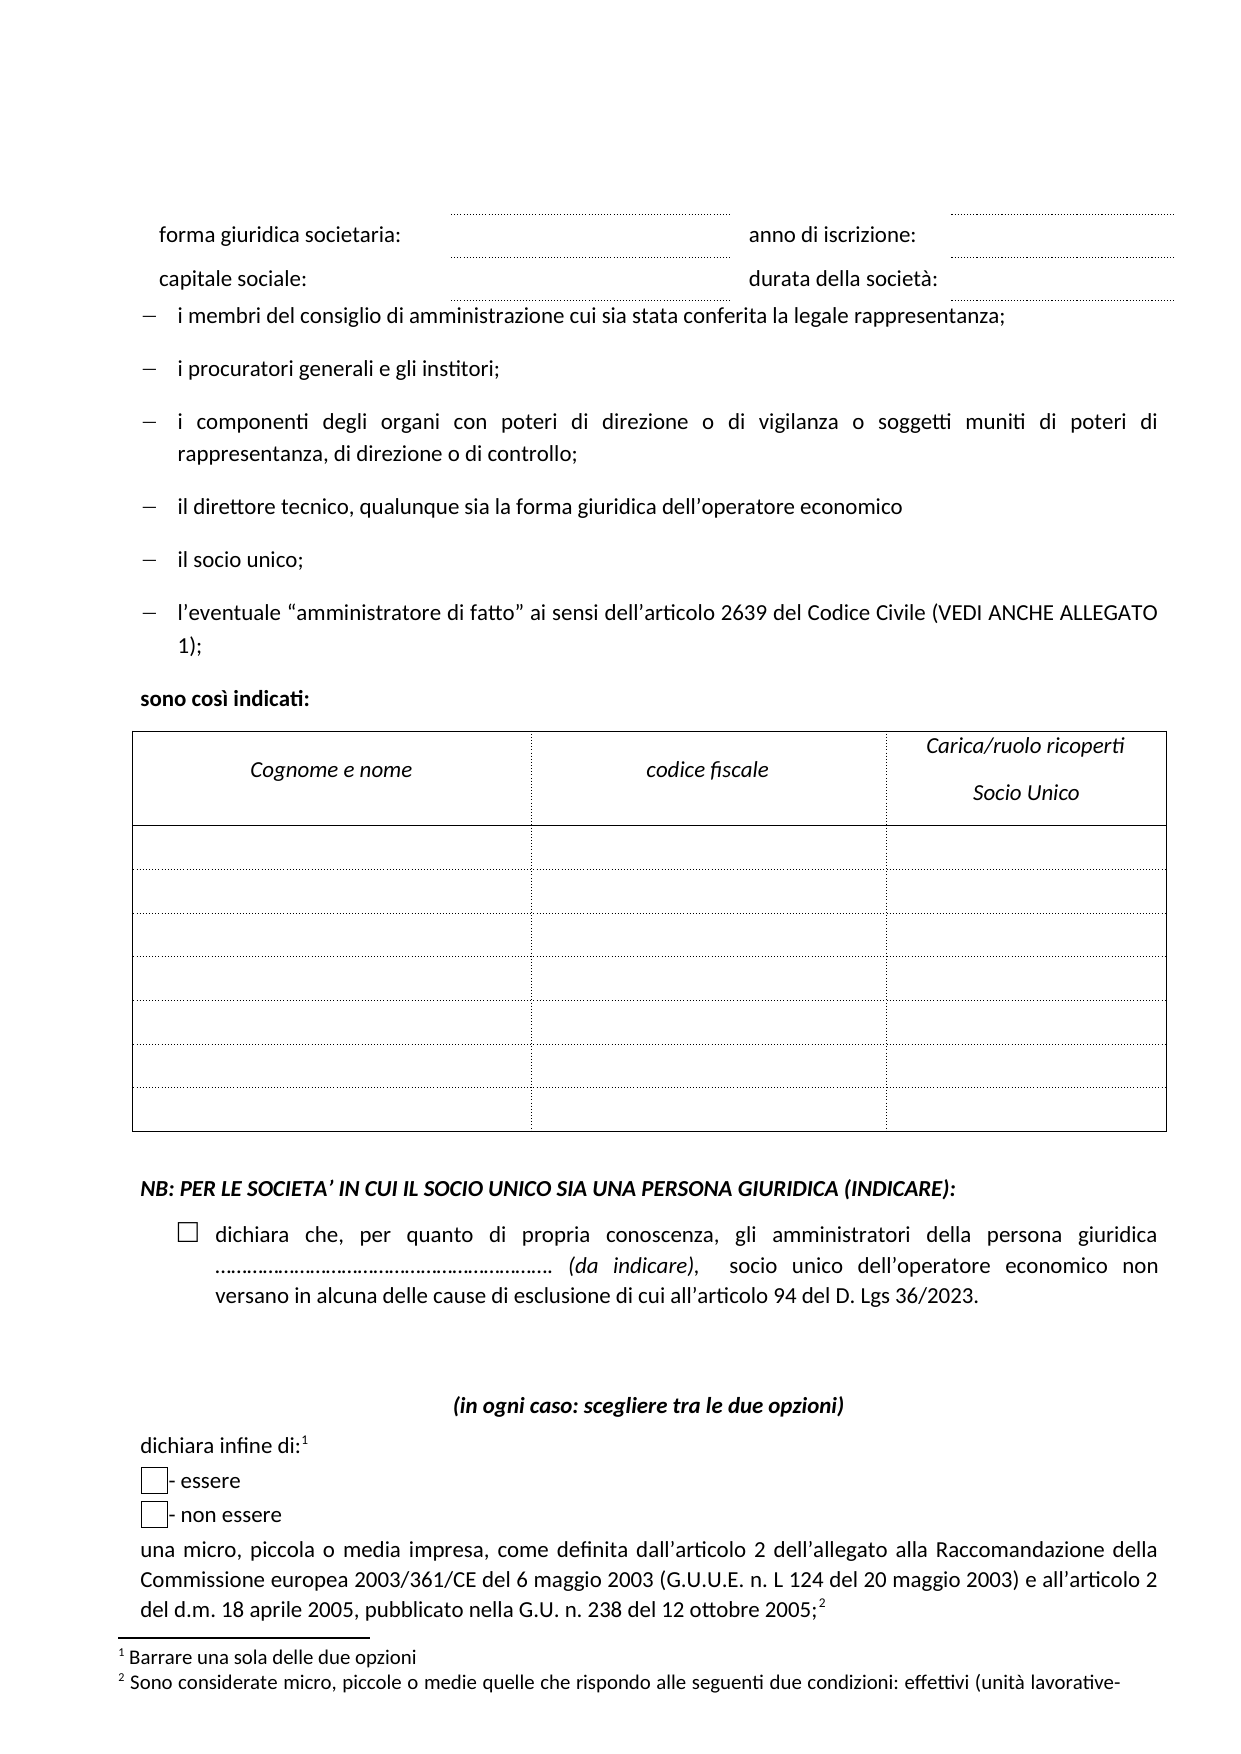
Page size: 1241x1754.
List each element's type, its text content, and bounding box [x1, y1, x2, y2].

table_cell NB: PER LE SOCIETA’ IN CUI IL SOCIO UNICO SIA UNA PERSONA GIURIDICA (INDICARE): dichiara che, per quanto di propria conoscenza, gli amministratori della persona giuridica ………………………………………………………. (da indicare), socio unico dell’operatore economico non versano in alcuna delle cause di esclusione di cui all’articolo 94 del D. Lgs 36/2023. (in ogni caso: scegliere tra le due opzioni) [133, 1132, 1167, 1427]
table_cell i membri del consiglio di amministrazione cui sia stata conferita la legale rappresentanza; i procuratori generali e gli institori; i componenti degli organi con poteri di direzione o di vigilanza o soggetti muniti di poteri di rappresentanza, di direzione o di controllo; il direttore tecnico, qualunque sia la forma giuridica dell’operatore economico il socio unico; l’eventuale “amministratore di fatto” ai sensi dell’articolo 2639 del Codice Civile (VEDI ANCHE ALLEGATO 1); sono così indicati: [133, 300, 1167, 731]
table_cell [133, 1044, 531, 1087]
table_cell anno di iscrizione: [730, 214, 951, 257]
table_cell [886, 956, 1166, 1000]
table_cell [133, 1000, 531, 1043]
table_cell [531, 1000, 886, 1043]
table_cell [133, 1087, 531, 1131]
table_cell [886, 1000, 1166, 1043]
table_cell [531, 826, 886, 869]
table_cell Cognome e nome [133, 732, 531, 825]
table_cell [886, 913, 1166, 956]
table_cell durata della società: [730, 257, 951, 300]
table_cell [886, 826, 1166, 869]
table_cell [951, 257, 1174, 300]
table_cell [133, 869, 531, 912]
table_cell [133, 913, 531, 956]
table_cell [133, 826, 531, 869]
table_cell codice fiscale [531, 732, 886, 825]
table_cell [531, 1044, 886, 1087]
table_cell [451, 257, 730, 300]
table_cell [886, 869, 1166, 912]
table_cell forma giuridica societaria: [140, 214, 451, 257]
table_cell [531, 869, 886, 912]
table_cell [886, 1044, 1166, 1087]
table_cell [133, 956, 531, 1000]
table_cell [133, 1428, 1167, 1629]
table_cell [531, 956, 886, 1000]
table_cell [951, 214, 1174, 257]
table_cell [531, 913, 886, 956]
table_cell Carica/ruolo ricoperti Socio Unico [886, 732, 1166, 825]
table_cell [451, 214, 730, 257]
table_cell [886, 1087, 1166, 1131]
table_cell capitale sociale: [140, 257, 451, 300]
table_cell [531, 1087, 886, 1131]
